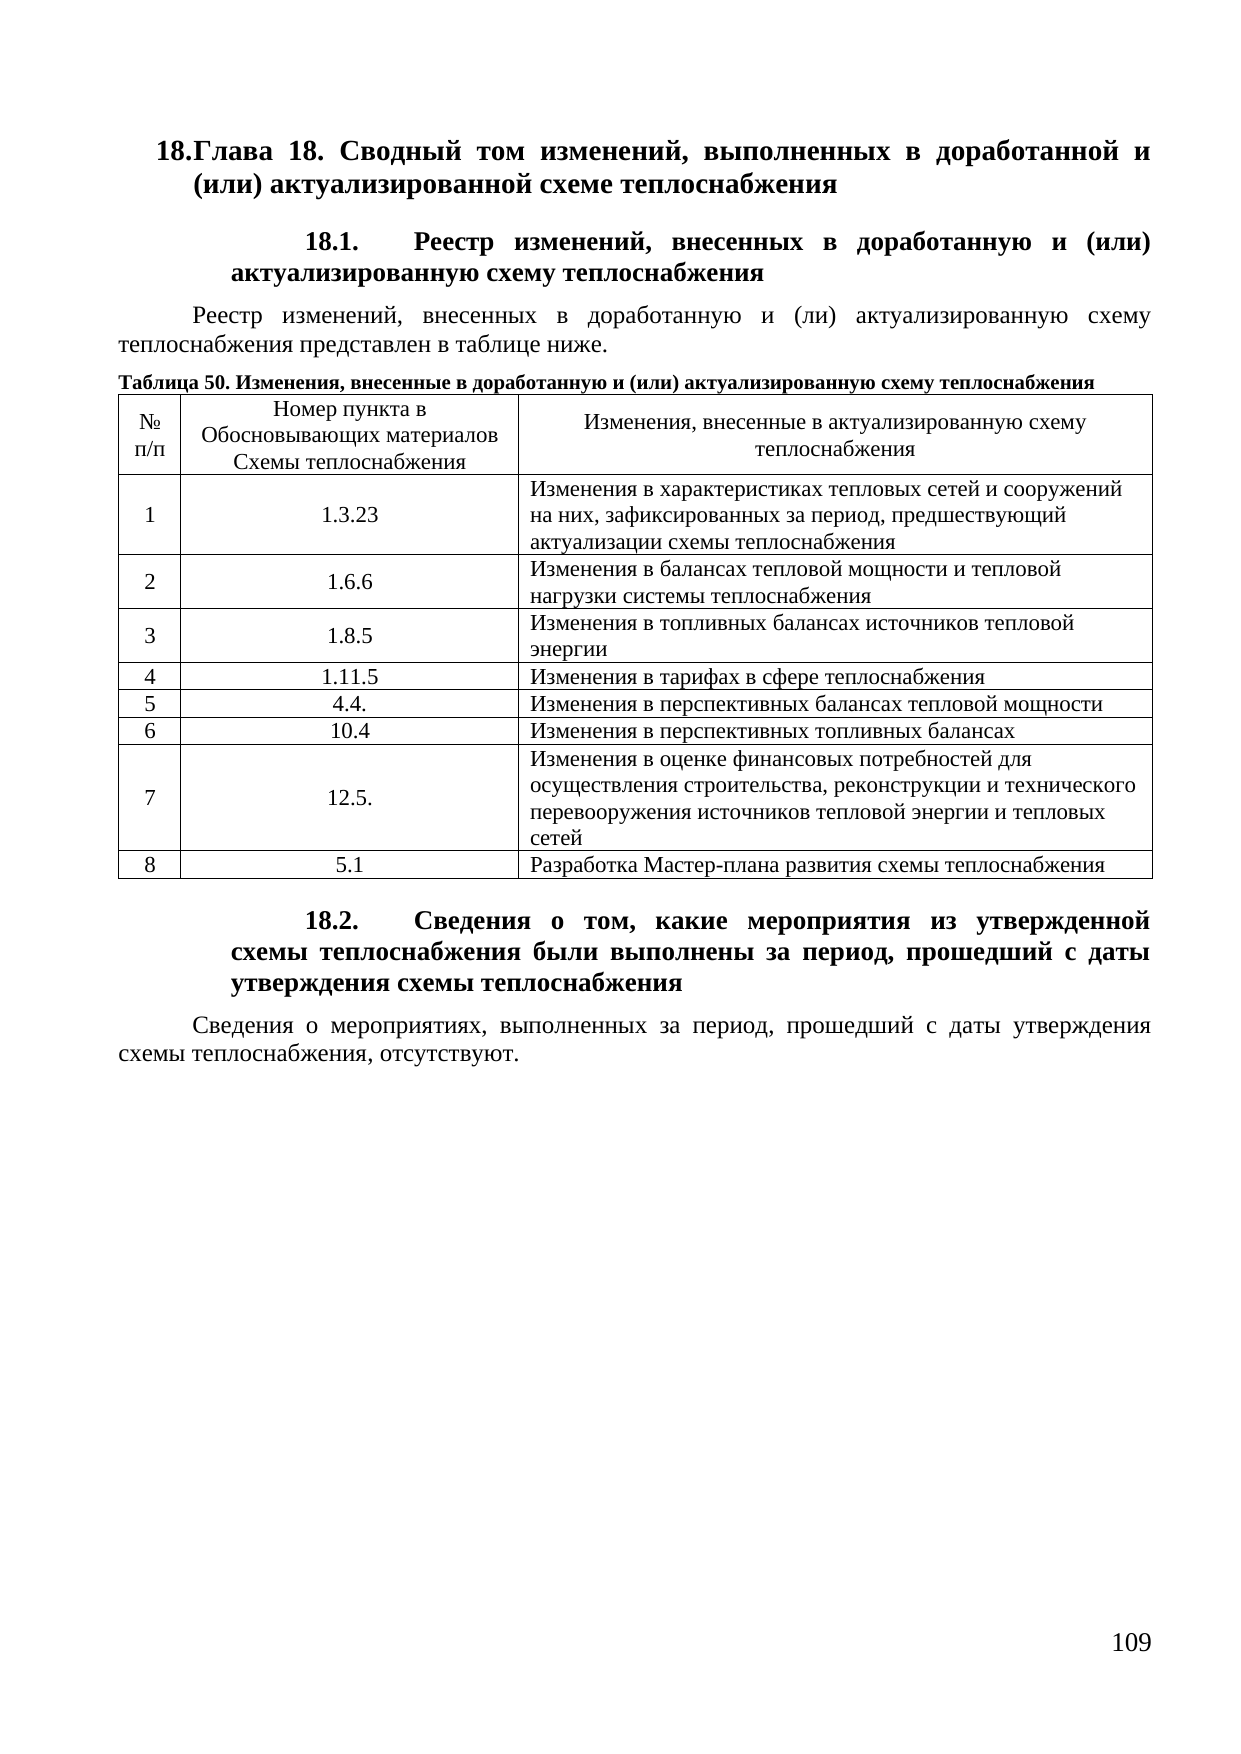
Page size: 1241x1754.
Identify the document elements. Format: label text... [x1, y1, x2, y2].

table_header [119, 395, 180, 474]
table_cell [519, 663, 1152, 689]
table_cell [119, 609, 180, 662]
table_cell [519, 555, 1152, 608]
text Реестр изменений, внесенных в доработанную и (ли) актуализированную схему теплоснабжения представлен в таблице ниже. [118, 300, 1152, 357]
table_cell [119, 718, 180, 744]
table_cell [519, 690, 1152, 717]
text Таблица 50. Изменения, внесенные в доработанную и (или) актуализированную схему теплоснабжения [118, 370, 1152, 394]
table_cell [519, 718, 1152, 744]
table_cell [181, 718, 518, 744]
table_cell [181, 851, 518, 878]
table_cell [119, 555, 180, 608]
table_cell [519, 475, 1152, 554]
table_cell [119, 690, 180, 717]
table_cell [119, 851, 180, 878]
subtitle Реестр изменений, внесенных в доработанную и (или) актуализированную схему теплоснабжения [231, 225, 1152, 287]
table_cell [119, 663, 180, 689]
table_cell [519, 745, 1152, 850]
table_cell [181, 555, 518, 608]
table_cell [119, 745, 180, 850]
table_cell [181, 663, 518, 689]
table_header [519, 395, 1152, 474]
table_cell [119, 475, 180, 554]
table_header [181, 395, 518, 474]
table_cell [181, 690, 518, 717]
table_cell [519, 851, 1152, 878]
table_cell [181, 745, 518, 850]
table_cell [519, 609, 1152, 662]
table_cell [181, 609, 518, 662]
subtitle Сведения о том, какие мероприятия из утвержденной схемы теплоснабжения были выполнены за период, прошедший с даты утверждения схемы теплоснабжения [231, 904, 1152, 997]
text Глава 18. Сводный том изменений, выполненных в доработанной и (или) актуализированной схеме теплоснабжения [156, 133, 1152, 200]
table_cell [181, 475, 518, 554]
text Сведения о мероприятиях, выполненных за период, прошедший с даты утверждения схемы теплоснабжения, отсутствуют. [118, 1010, 1152, 1067]
